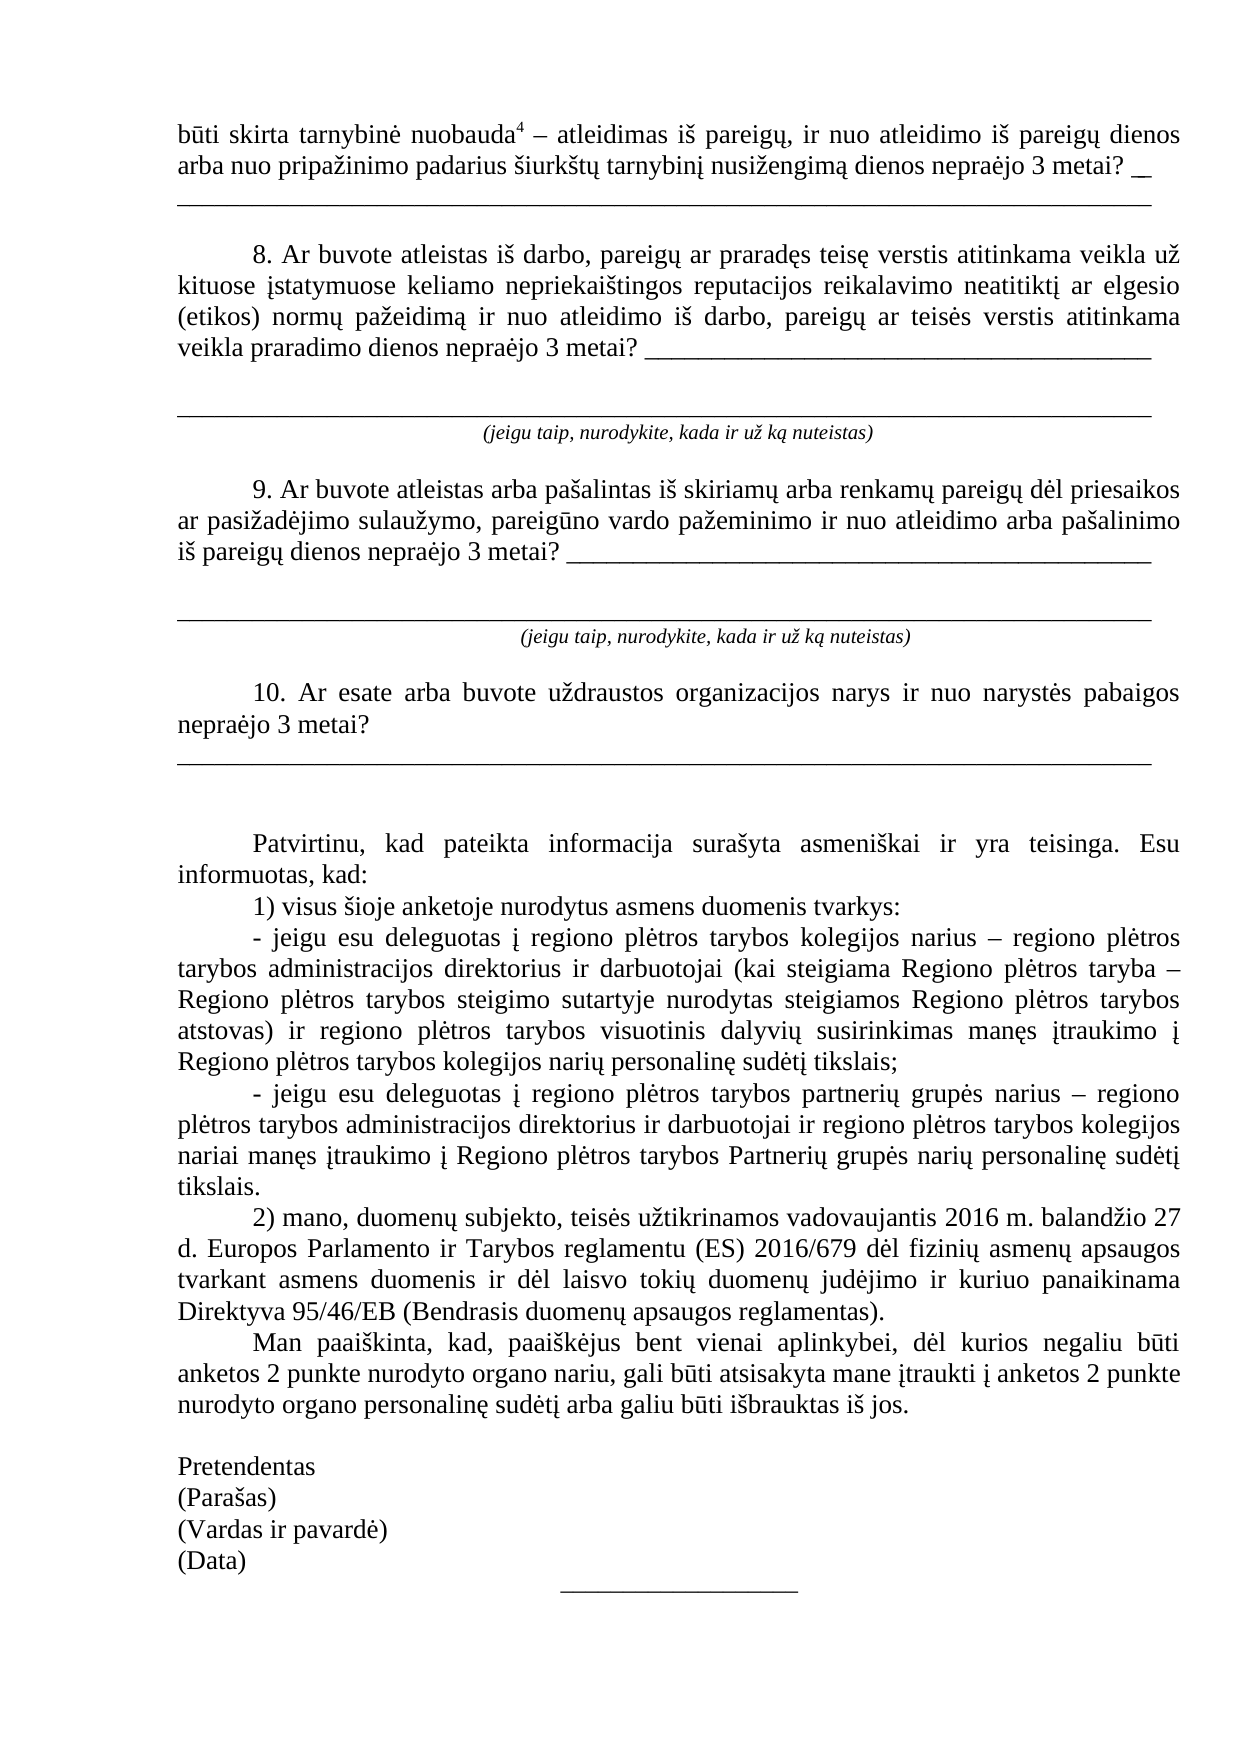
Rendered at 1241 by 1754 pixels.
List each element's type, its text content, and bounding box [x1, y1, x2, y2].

text 2) mano, duomenų subjekto, teisės užtikrinamos vadovaujantis 2016 m. balandžio 27 d. Europos Parlamento ir Tarybos reglamentu (ES) 2016/679 dėl fizinių asmenų apsaugos tvarkant asmens duomenis ir dėl laisvo tokių duomenų judėjimo ir kuriuo panaikinama Direktyva 95/46/EB (Bendrasis duomenų apsaugos reglamentas). [177, 1201, 1181, 1326]
text (jeigu taip, nurodykite, kada ir už ką nuteistas) [177, 624, 1181, 648]
text (jeigu taip, nurodykite, kada ir už ką nuteistas) [177, 420, 1181, 444]
text - jeigu esu deleguotas į regiono plėtros tarybos kolegijos narius – regiono plėtros tarybos administracijos direktorius ir darbuotojai (kai steigiama Regiono plėtros taryba –Regiono plėtros tarybos steigimo sutartyje nurodytas steigiamos Regiono plėtros tarybos atstovas) ir regiono plėtros tarybos visuotinis dalyvių susirinkimas manęs įtraukimo į Regiono plėtros tarybos kolegijos narių personalinę sudėtį tikslais; [177, 921, 1181, 1077]
text Patvirtinu, kad pateikta informacija surašyta asmeniškai ir yra teisinga. Esu informuotas, kad: [177, 827, 1181, 890]
text (Vardas ir pavardė) [177, 1513, 1181, 1544]
text 9. Ar buvote atleistas arba pašalintas iš skiriamų arba renkamų pareigų dėl priesaikos ar pasižadėjimo sulaužymo, pareigūno vardo pažeminimo ir nuo atleidimo arba pašalinimo iš pareigų dienos nepraėjo 3 metai? [177, 473, 1181, 566]
text ––––––––––––––––––– [177, 1575, 1181, 1604]
text 10. Ar esate arba buvote uždraustos organizacijos narys ir nuo narystės pabaigos nepraėjo 3 metai? [177, 677, 1181, 739]
text (Parašas) [177, 1482, 1181, 1513]
text - jeigu esu deleguotas į regiono plėtros tarybos partnerių grupės narius – regiono plėtros tarybos administracijos direktorius ir darbuotojai ir regiono plėtros tarybos kolegijos nariai manęs įtraukimo į Regiono plėtros tarybos Partnerių grupės narių personalinę sudėtį tikslais. [177, 1077, 1181, 1201]
text Pretendentas [177, 1450, 1181, 1482]
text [177, 118, 1181, 180]
text 1) visus šioje anketoje nurodytus asmens duomenis tvarkys: [177, 890, 1181, 921]
text Man paaiškinta, kad, paaiškėjus bent vienai aplinkybei, dėl kurios negaliu būti anketos 2 punkte nurodyto organo nariu, gali būti atsisakyta mane įtraukti į anketos 2 punkte nurodyto organo personalinę sudėtį arba galiu būti išbrauktas iš jos. [177, 1326, 1181, 1419]
text 8. Ar buvote atleistas iš darbo, pareigų ar praradęs teisę verstis atitinkama veikla už kituose įstatymuose keliamo nepriekaištingos reputacijos reikalavimo neatitiktį ar elgesio (etikos) normų pažeidimą ir nuo atleidimo iš darbo, pareigų ar teisės verstis atitinkama veikla praradimo dienos nepraėjo 3 metai? [177, 238, 1181, 362]
text (Data) [177, 1544, 1181, 1575]
